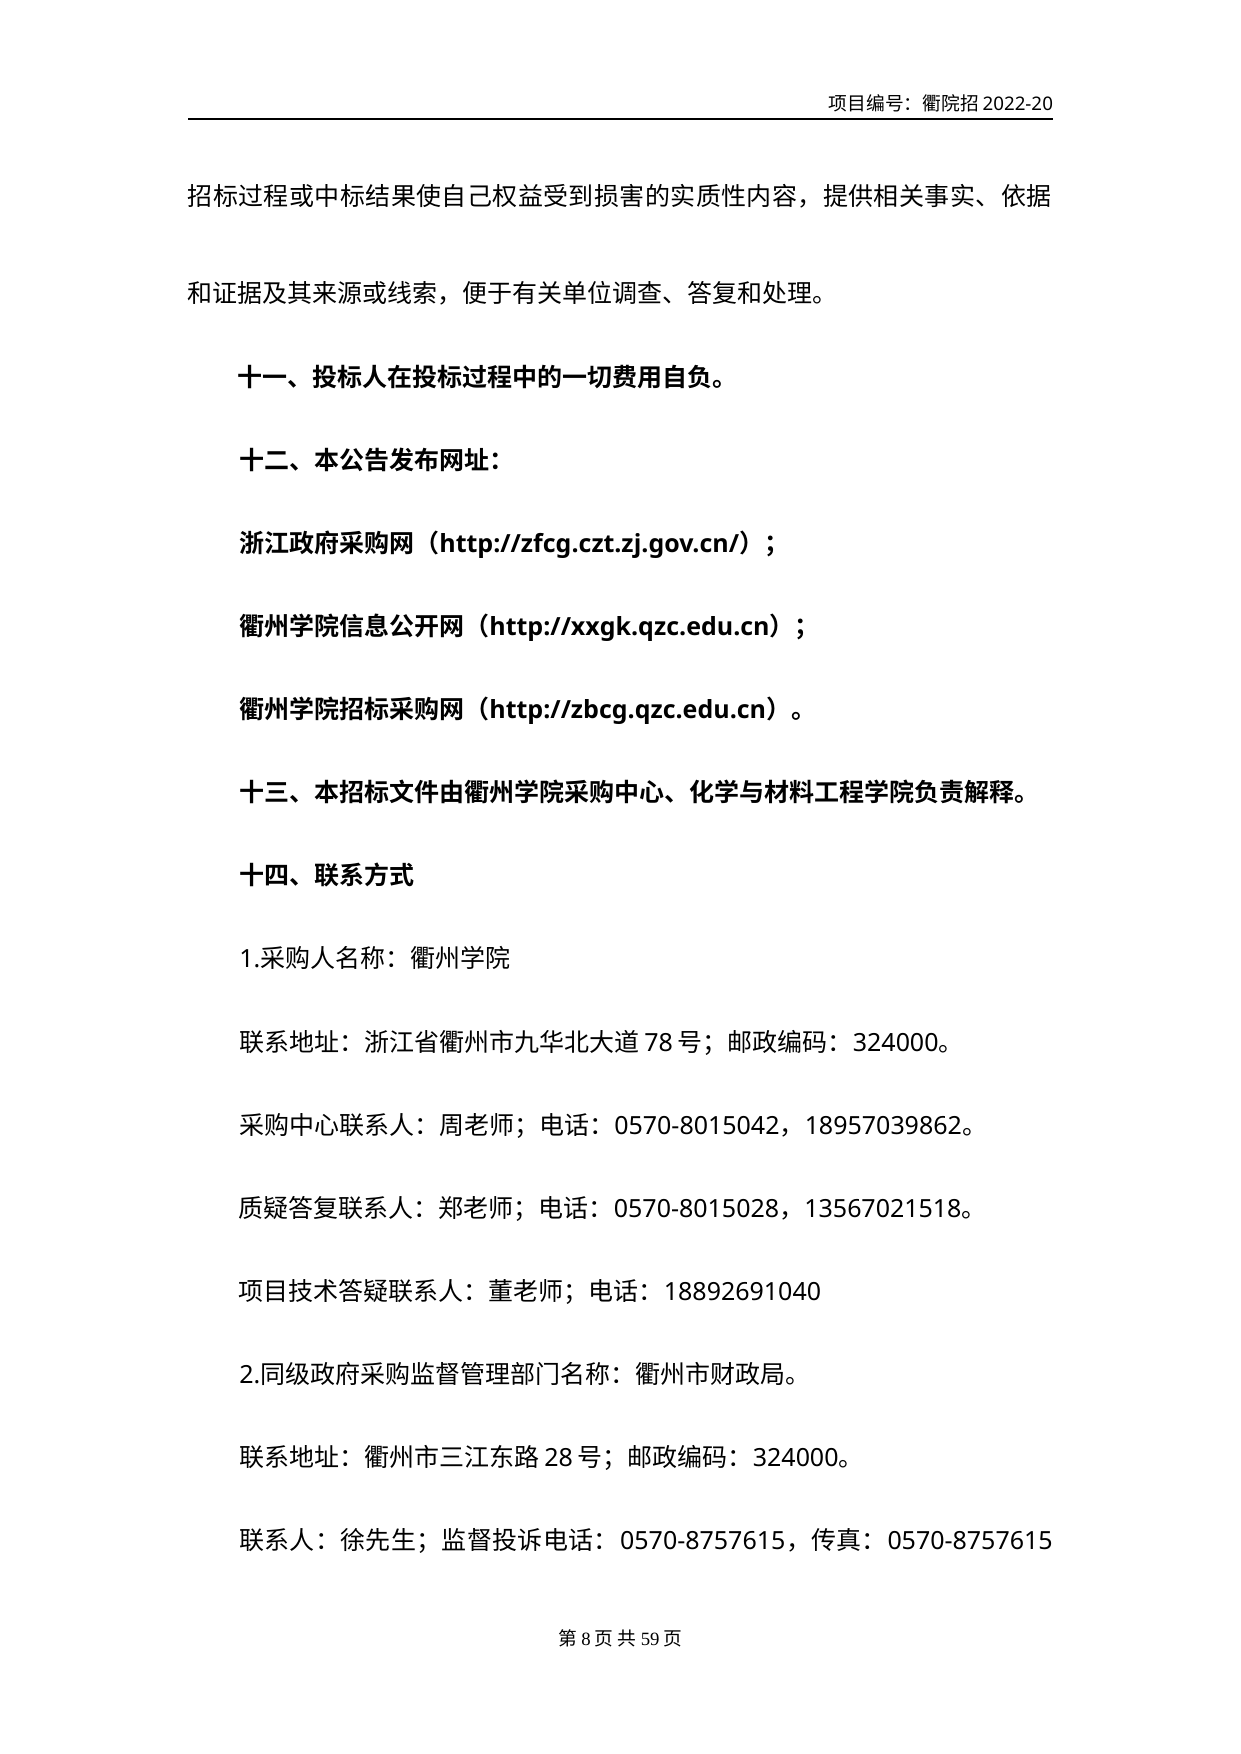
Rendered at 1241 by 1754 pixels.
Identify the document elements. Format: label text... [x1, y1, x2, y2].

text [187, 1506, 1053, 1571]
text 十三、本招标文件由衢州学院采购中心、化学与材料工程学院负责解释。 [187, 758, 1053, 823]
text 浙江政府采购网（http://zfcg.czt.zj.gov.cn/）； [187, 509, 1053, 574]
text 1.采购人名称：衢州学院 [187, 924, 1053, 989]
text 十四、联系方式 [187, 841, 1053, 906]
text 质疑答复联系人：郑老师；电话：0570-8015028，13567021518。 [237, 1174, 1053, 1239]
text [187, 162, 1053, 324]
text 联系地址：衢州市三江东路28号；邮政编码：324000。 [187, 1423, 1053, 1488]
text 十一、投标人在投标过程中的一切费用自负。 [187, 343, 1053, 408]
text 采购中心联系人：周老师；电话：0570-8015042，18957039862。 [187, 1091, 1053, 1156]
text 联系地址：浙江省衢州市九华北大道78号；邮政编码：324000。 [187, 1008, 1053, 1073]
text 衢州学院招标采购网（http://zbcg.qzc.edu.cn）。 [187, 675, 1053, 740]
text 十二、本公告发布网址： [187, 426, 1053, 491]
text 2.同级政府采购监督管理部门名称：衢州市财政局。 [187, 1340, 1053, 1405]
text 衢州学院信息公开网（http://xxgk.qzc.edu.cn）； [187, 592, 1053, 657]
text 项目技术答疑联系人：董老师；电话：18892691040 [237, 1257, 1053, 1322]
